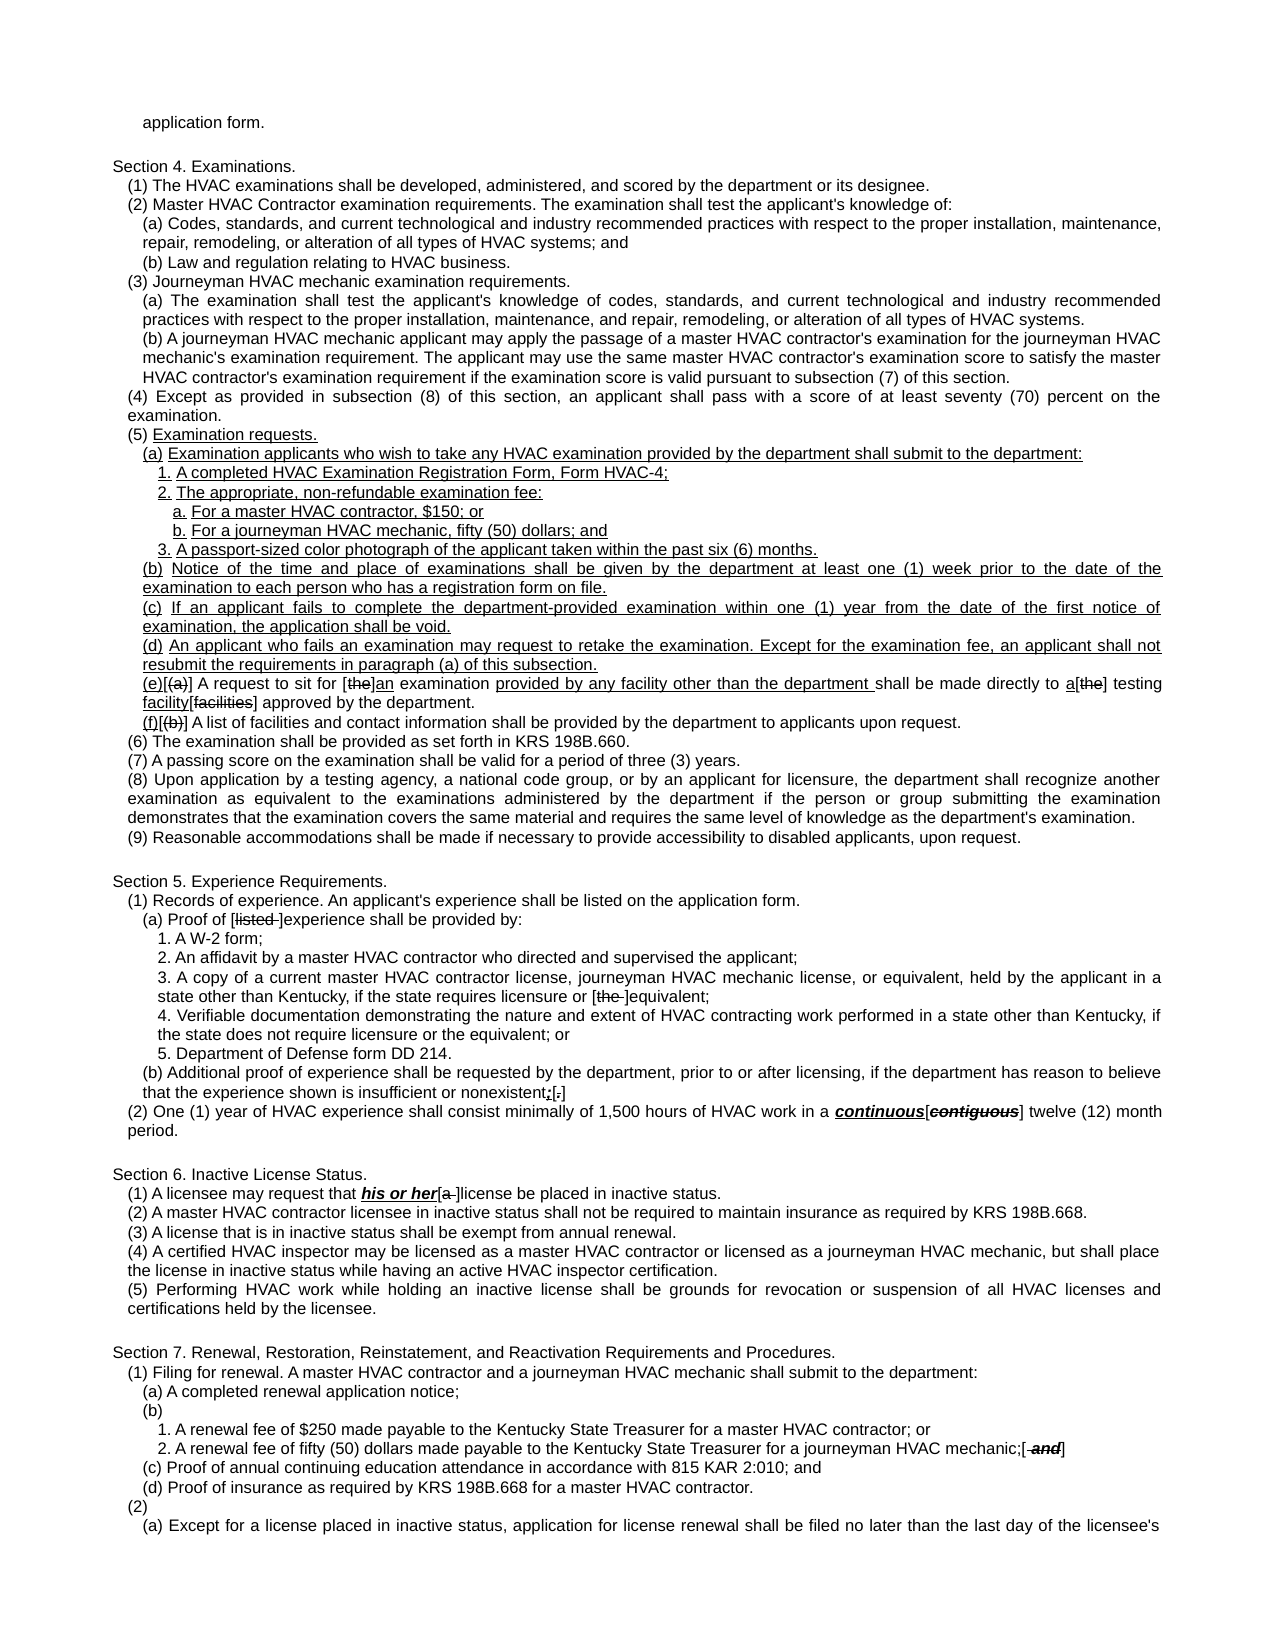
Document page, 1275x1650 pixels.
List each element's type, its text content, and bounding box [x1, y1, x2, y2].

text 1. A completed HVAC Examination Registration Form, Form HVAC-4; [157, 463, 1162, 482]
text (7) A passing score on the examination shall be valid for a period of three (3) years. [127, 751, 1162, 770]
text (1) Records of experience. An applicant's experience shall be listed on the application form. [127, 891, 1162, 910]
text (2) Master HVAC Contractor examination requirements. The examination shall test the applicant's knowledge of: [127, 195, 1162, 214]
text (8) Upon application by a testing agency, a national code group, or by an applicant for licensure, the department shall recognize another examination as equivalent to the examinations administered by the department if the person or group submitting the examination demonstrates that the examination covers the same material and requires the same level of knowledge as the department's examination. [127, 770, 1162, 827]
text 3. A copy of a current master HVAC contractor license, journeyman HVAC mechanic license, or equivalent, held by the applicant in a state other than Kentucky, if the state requires licensure or [the ]equivalent; [157, 967, 1162, 1006]
text Section 5. Experience Requirements. [112, 872, 1162, 891]
text (1) Filing for renewal. A master HVAC contractor and a journeyman HVAC mechanic shall submit to the department: [127, 1362, 1162, 1382]
text (3) Journeyman HVAC mechanic examination requirements. [127, 272, 1162, 291]
text 5. Department of Defense form DD 214. [157, 1044, 1162, 1063]
text (2) One (1) year of HVAC experience shall consist minimally of 1,500 hours of HVAC work in a continuous[contiguous] twelve (12) month period. [127, 1102, 1162, 1140]
text (b) Law and regulation relating to HVAC business. [142, 252, 1162, 272]
text 4. Verifiable documentation demonstrating the nature and extent of HVAC contracting work performed in a state other than Kentucky, if the state does not require licensure or the equivalent; or [157, 1006, 1162, 1044]
text Section 7. Renewal, Restoration, Reinstatement, and Reactivation Requirements and Procedures. [112, 1343, 1162, 1362]
text (6) The examination shall be provided as set forth in KRS 198B.660. [127, 732, 1162, 751]
text b. For a journeyman HVAC mechanic, fifty (50) dollars; and [172, 521, 1162, 540]
text (1) The HVAC examinations shall be developed, administered, and scored by the department or its designee. [127, 176, 1162, 195]
text 1. A W-2 form; [157, 929, 1162, 948]
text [142, 112, 1162, 132]
text (1) A licensee may request that his or her[a ]license be placed in inactive status. [127, 1184, 1162, 1203]
text (b) A journeyman HVAC mechanic applicant may apply the passage of a master HVAC contractor's examination for the journeyman HVAC mechanic's examination requirement. The applicant may use the same master HVAC contractor's examination score to satisfy the master HVAC contractor's examination requirement if the examination score is valid pursuant to subsection (7) of this section. [142, 329, 1162, 387]
text (f)[(b)] A list of facilities and contact information shall be provided by the department to applicants upon request. [142, 712, 1162, 732]
text (b) Additional proof of experience shall be requested by the department, prior to or after licensing, if the department has reason to believe that the experience shown is insufficient or nonexistent;[.] [142, 1063, 1162, 1102]
text (a) Codes, standards, and current technological and industry recommended practices with respect to the proper installation, maintenance, repair, remodeling, or alteration of all types of HVAC systems; and [142, 214, 1162, 252]
text (4) Except as provided in subsection (8) of this section, an applicant shall pass with a score of at least seventy (70) percent on the examination. [127, 387, 1162, 425]
text (2) A master HVAC contractor licensee in inactive status shall not be required to maintain insurance as required by KRS 198B.668. [127, 1203, 1162, 1222]
text 2. A renewal fee of fifty (50) dollars made payable to the Kentucky State Treasurer for a journeyman HVAC mechanic;[ and] [157, 1439, 1162, 1458]
text (a) The examination shall test the applicant's knowledge of codes, standards, and current technological and industry recommended practices with respect to the proper installation, maintenance, and repair, remodeling, or alteration of all types of HVAC systems. [142, 291, 1162, 329]
text 2. The appropriate, non-refundable examination fee: [157, 482, 1162, 502]
text (b) Notice of the time and place of examinations shall be given by the department at least one (1) week prior to the date of the examination to each person who has a registration form on file. [142, 559, 1162, 597]
text 3. A passport-sized color photograph of the applicant taken within the past six (6) months. [157, 540, 1162, 559]
text (5) Performing HVAC work while holding an inactive license shall be grounds for revocation or suspension of all HVAC licenses and certifications held by the licensee. [127, 1280, 1162, 1318]
text Section 6. Inactive License Status. [112, 1165, 1162, 1184]
text (a) A completed renewal application notice; [142, 1382, 1162, 1401]
text (c) Proof of annual continuing education attendance in accordance with 815 KAR 2:010; and [142, 1458, 1162, 1477]
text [142, 1516, 1162, 1535]
text (5) Examination requests. [127, 425, 1162, 444]
text (9) Reasonable accommodations shall be made if necessary to provide accessibility to disabled applicants, upon request. [127, 827, 1162, 847]
text (2) [127, 1497, 1162, 1516]
text (c) If an applicant fails to complete the department-provided examination within one (1) year from the date of the first notice of examination, the application shall be void. [142, 597, 1162, 636]
text (b) [142, 1401, 1162, 1420]
text (d) An applicant who fails an examination may request to retake the examination. Except for the examination fee, an applicant shall not resubmit the requirements in paragraph (a) of this subsection. [142, 636, 1162, 674]
text a. For a master HVAC contractor, $150; or [172, 502, 1162, 521]
text (a) Proof of [listed ]experience shall be provided by: [142, 910, 1162, 929]
text (4) A certified HVAC inspector may be licensed as a master HVAC contractor or licensed as a journeyman HVAC mechanic, but shall place the license in inactive status while having an active HVAC inspector certification. [127, 1242, 1162, 1280]
text 1. A renewal fee of $250 made payable to the Kentucky State Treasurer for a master HVAC contractor; or [157, 1420, 1162, 1439]
text (d) Proof of insurance as required by KRS 198B.668 for a master HVAC contractor. [142, 1477, 1162, 1497]
text Section 4. Examinations. [112, 157, 1162, 176]
text 2. An affidavit by a master HVAC contractor who directed and supervised the applicant; [157, 948, 1162, 967]
text (a) Examination applicants who wish to take any HVAC examination provided by the department shall submit to the department: [142, 444, 1162, 463]
text (e)[(a)] A request to sit for [the]an examination provided by any facility other than the department shall be made directly to a[the] testing facility[facilities] approved by the department. [142, 674, 1162, 712]
text (3) A license that is in inactive status shall be exempt from annual renewal. [127, 1222, 1162, 1242]
